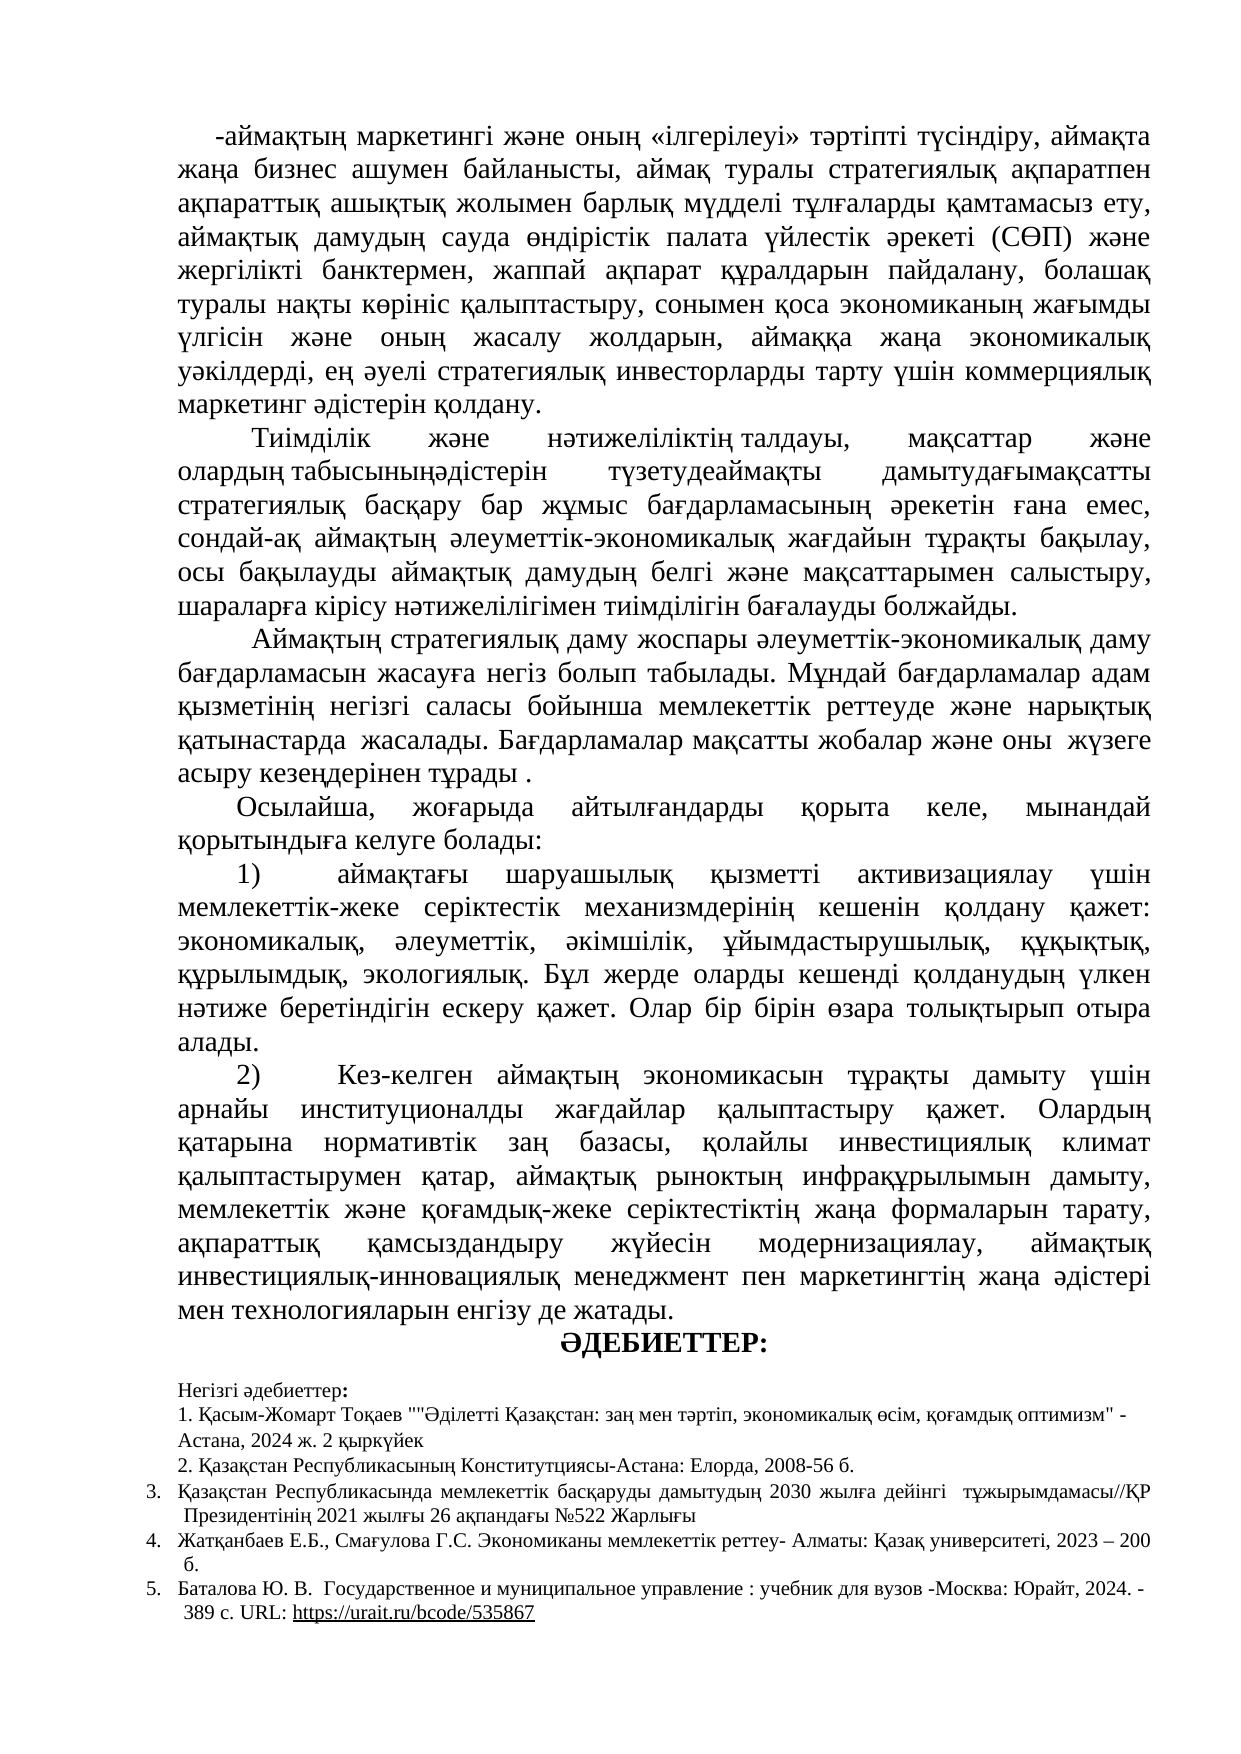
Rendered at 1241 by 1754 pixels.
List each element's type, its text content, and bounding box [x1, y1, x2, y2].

text 1) аймақтағы шаруашылық қызметті активизациялау үшін мемлекеттік-жеке серіктестік механизмдерінің кешенін қолдану қажет: экономикалық, әлеуметтік, әкімшілік, ұйымдастырушылық, құқықтық, құрылымдық, экологиялық. Бұл жерде оларды кешенді қолданудың үлкен нәтиже беретіндігін ескеру қажет. Олар бір бірін өзара толықтырып отыра алады. [177, 856, 1152, 1057]
list Баталова Ю. В. Государственное и муниципальное управление : учебник для вузов -Москва: Юрайт, 2024. -389 с. URL: https://urait.ru/bcode/535867 [146, 1576, 1152, 1624]
text ӘДЕБИЕТТЕР: [177, 1326, 1152, 1359]
list Қазақстан Республикасында мемлекеттік басқаруды дамытудың 2030 жылға дейінгі тұжырымдамасы//ҚР Президентінің 2021 жылғы 26 ақпандағы №522 Жарлығы [146, 1479, 1152, 1527]
text Осылайша, жоғарыда айтылғандарды қорыта келе, мынандай қорытындыға келуге болады: [177, 789, 1152, 856]
text 2) Кез-келген аймақтың экономикасын тұрақты дамыту үшін арнайы институционалды жағдайлар қалыптастыру қажет. Олардың қатарына нормативтік заң базасы, қолайлы инвестициялық климат қалыптастырумен қатар, аймақтық рыноктың инфрақұрылымын дамыту, мемлекеттік және қоғамдық-жеке серіктестіктің жаңа формаларын тарату, ақпараттық қамсыздандыру жүйесін модернизациялау, аймақтық инвестициялық-инновациялық менеджмент пен маркетингтің жаңа әдістері мен технологияларын енгізу де жатады. [177, 1057, 1152, 1326]
text -аймақтың маркетингі және оның «ілгерілеуі» тәртіпті түсіндіру, аймақта жаңа бизнес ашумен байланысты, аймақ туралы стратегиялық ақпаратпен ақпараттық ашықтық жолымен барлық мүдделі тұлғаларды қамтамасыз ету, аймақтық дамудың сауда өндірістік палата үйлестік әрекеті (СӨП) және жергілікті банктермен, жаппай ақпарат құралдарын пайдалану, болашақ туралы нақты көрініс қалыптастыру, сонымен қоса экономиканың жағымды үлгісін және оның жасалу жолдарын, аймаққа жаңа экономикалық уәкілдерді, ең әуелі стратегиялық инвесторларды тарту үшін коммерциялық маркетинг әдістерін қолдану. [177, 118, 1152, 420]
text Тиімділік және нәтижеліліктің талдауы, мақсаттар және олардың табысыныңәдістерін түзетудеаймақты дамытудағымақсатты стратегиялық басқару бар жұмыс бағдарламасының әрекетін ғана емес, сондай-ақ аймақтың әлеуметтік-экономикалық жағдайын тұрақты бақылау, осы бақылауды аймақтық дамудың белгі және мақсаттарымен салыстыру, шараларға кірісу нәтижелілігімен тиімділігін бағалауды болжайды. [177, 420, 1152, 621]
text Негізгі әдебиеттер: [177, 1377, 1152, 1402]
list Жатқанбаев Е.Б., Смағулова Г.С. Экономиканы мемлекеттік реттеу- Алматы: Қазақ университеті, 2023 – 200 б. [146, 1527, 1152, 1576]
text 2. Қазақстан Республикасының Конститутциясы-Астана: Елорда, 2008-56 б. [177, 1453, 1152, 1477]
text Аймақтың стратегиялық даму жоспары әлеуметтік-экономикалық даму бағдарламасын жасауға негіз болып табылады. Мұндай бағдарламалар адам қызметінің негізгі саласы бойынша мемлекеттік реттеуде және нарықтық қатынастарда жасалады. Бағдарламалар мақсатты жобалар және оны жүзеге асыру кезеңдерінен тұрады . [177, 621, 1152, 789]
text 1. Қасым-Жомарт Тоқаев ""Әділетті Қазақстан: заң мен тәртіп, экономикалық өсім, қоғамдық оптимизм" -Астана, 2024 ж. 2 қыркүйек [177, 1402, 1152, 1452]
